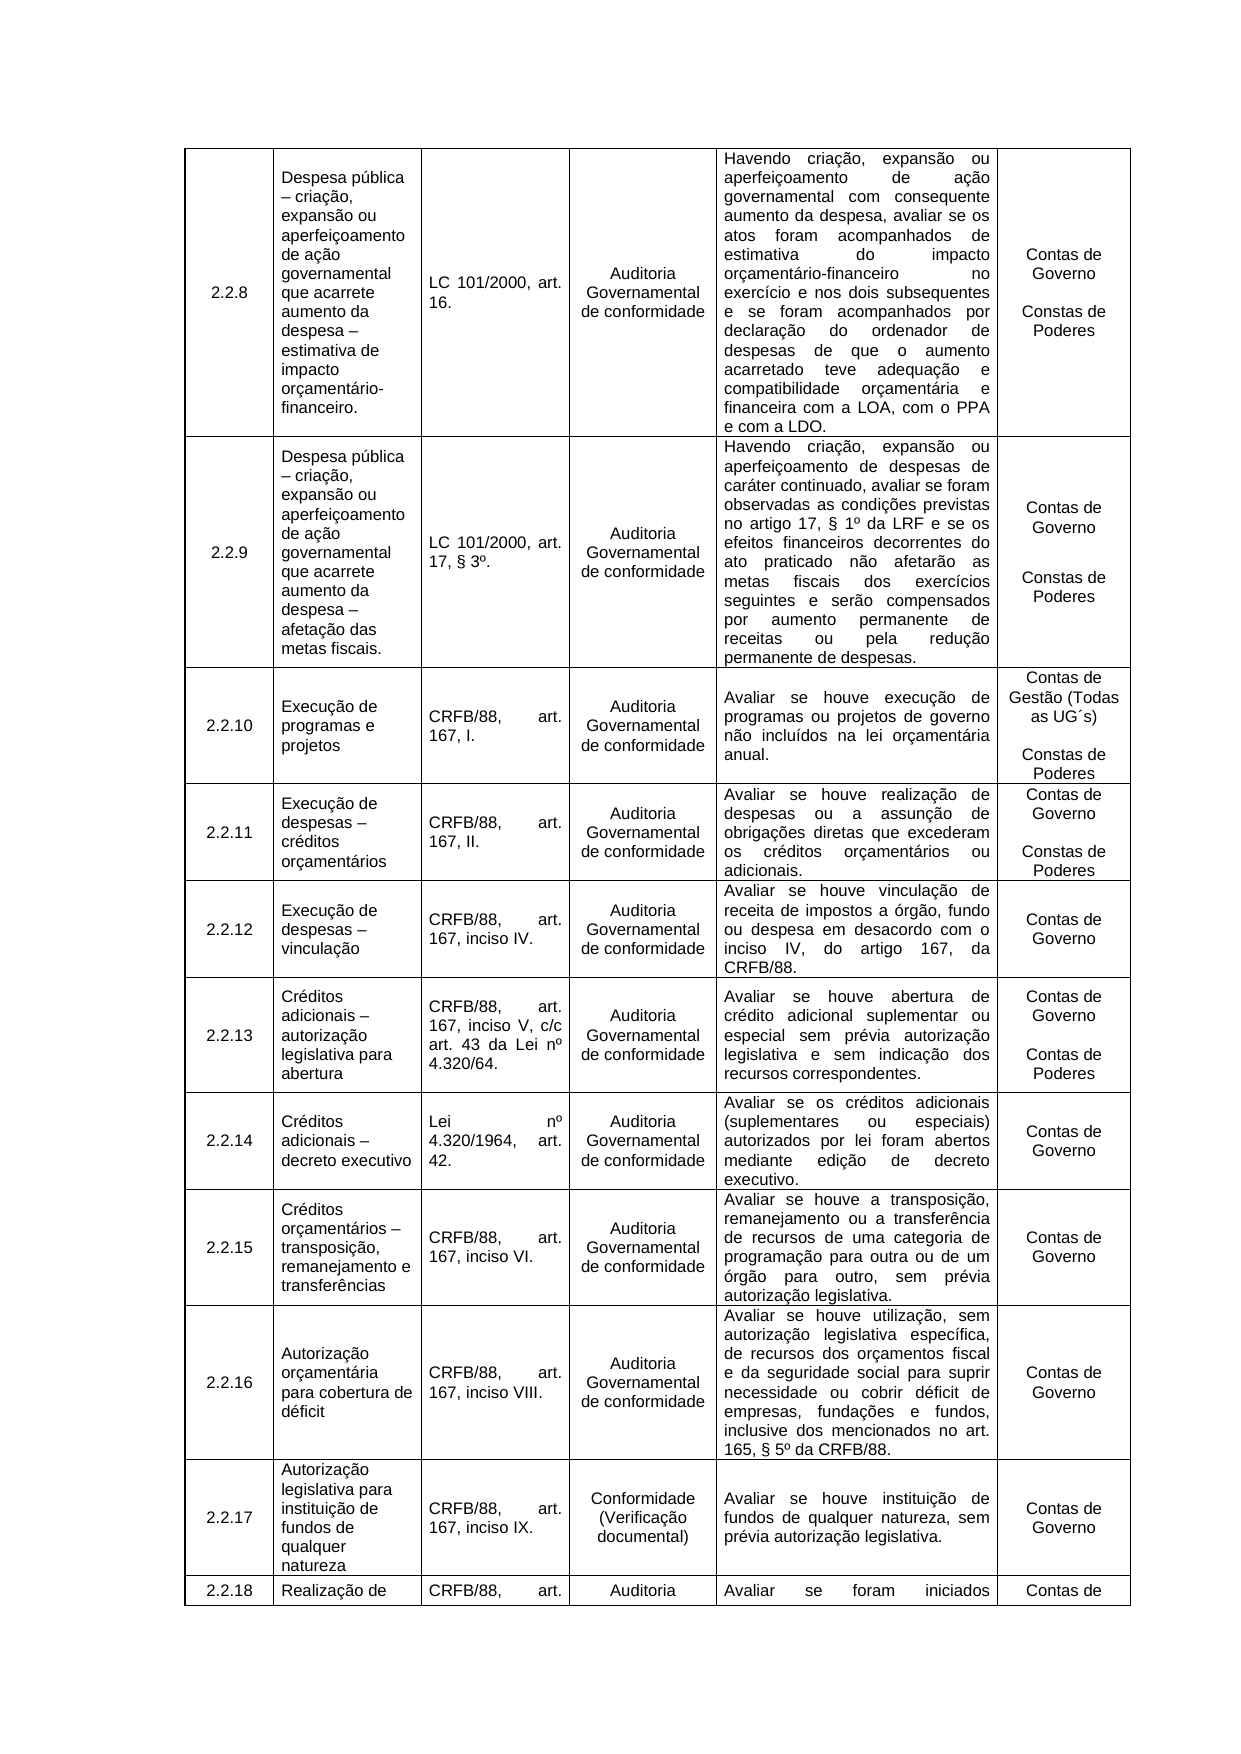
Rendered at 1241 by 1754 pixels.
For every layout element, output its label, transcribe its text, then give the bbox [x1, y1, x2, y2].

table_cell Execução de programas e projetos [274, 668, 421, 783]
table_cell Avaliar se houve execução de programas ou projetos de governo não incluídos na lei orçamentária anual. [717, 668, 997, 783]
table_cell Contas de Governo [998, 1460, 1130, 1575]
table_cell Havendo criação, expansão ou aperfeiçoamento de despesas de caráter continuado, avaliar se foram observadas as condições previstas no artigo 17, § 1º da LRF e se os efeitos financeiros decorrentes do ato praticado não afetarão as metas fiscais dos exercícios seguintes e serão compensados por aumento permanente de receitas ou pela redução permanente de despesas. [717, 437, 997, 667]
table_cell Avaliar se houve realização de despesas ou a assunção de obrigações diretas que excederam os créditos orçamentários ou adicionais. [717, 784, 997, 880]
table_cell Avaliar se os créditos adicionais (suplementares ou especiais) autorizados por lei foram abertos mediante edição de decreto executivo. [717, 1093, 997, 1189]
table_cell LC 101/2000, art. 16. [422, 149, 569, 436]
table_cell 2.2.18 [186, 1576, 273, 1605]
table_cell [274, 1576, 421, 1605]
table_cell Auditoria Governamental de conformidade [570, 668, 716, 783]
table_cell Havendo criação, expansão ou aperfeiçoamento de ação governamental com consequente aumento da despesa, avaliar se os atos foram acompanhados de estimativa do impacto orçamentário-financeiro no exercício e nos dois subsequentes e se foram acompanhados por declaração do ordenador de despesas de que o aumento acarretado teve adequação e compatibilidade orçamentária e financeira com a LOA, com o PPA e com a LDO. [717, 149, 997, 436]
table_cell CRFB/88, art. 167, inciso VI. [422, 1190, 569, 1305]
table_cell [422, 1576, 569, 1605]
table_cell Execução de despesas – créditos orçamentários [274, 784, 421, 880]
table_cell CRFB/88, art. 167, inciso VIII. [422, 1306, 569, 1459]
table_cell Auditoria Governamental de conformidade [570, 881, 716, 977]
table_cell Avaliar se houve abertura de crédito adicional suplementar ou especial sem prévia autorização legislativa e sem indicação dos recursos correspondentes. [717, 978, 997, 1092]
table_cell Auditoria Governamental de conformidade [570, 1306, 716, 1459]
table_cell 2.2.9 [186, 437, 273, 667]
table_cell Contas de Governo [998, 1306, 1130, 1459]
table_cell CRFB/88, art. 167, I. [422, 668, 569, 783]
table_cell Avaliar se houve vinculação de receita de impostos a órgão, fundo ou despesa em desacordo com o inciso IV, do artigo 167, da CRFB/88. [717, 881, 997, 977]
table_cell 2.2.16 [186, 1306, 273, 1459]
table_cell CRFB/88, art. 167, II. [422, 784, 569, 880]
table_cell 2.2.8 [186, 149, 273, 436]
table_cell 2.2.11 [186, 784, 273, 880]
table_cell Despesa pública – criação, expansão ou aperfeiçoamento de ação governamental que acarrete aumento da despesa – estimativa de impacto orçamentário-financeiro. [274, 149, 421, 436]
table_cell 2.2.14 [186, 1093, 273, 1189]
table_cell 2.2.13 [186, 978, 273, 1092]
table_cell CRFB/88, art. 167, inciso IX. [422, 1460, 569, 1575]
table_cell 2.2.15 [186, 1190, 273, 1305]
table_cell 2.2.12 [186, 881, 273, 977]
table_cell 2.2.10 [186, 668, 273, 783]
table_cell 2.2.17 [186, 1460, 273, 1575]
table_cell Avaliar se houve instituição de fundos de qualquer natureza, sem prévia autorização legislativa. [717, 1460, 997, 1575]
table_cell LC 101/2000, art. 17, § 3º. [422, 437, 569, 667]
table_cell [570, 1576, 716, 1605]
table_cell Contas de Governo [998, 1093, 1130, 1189]
table_cell Contas de Governo Constas de Poderes [998, 784, 1130, 880]
table_cell Contas de Governo [998, 881, 1130, 977]
table_cell Contas de Governo Constas de Poderes [998, 437, 1130, 667]
table_cell Despesa pública – criação, expansão ou aperfeiçoamento de ação governamental que acarrete aumento da despesa – afetação das metas fiscais. [274, 437, 421, 667]
table_cell Autorização legislativa para instituição de fundos de qualquer natureza [274, 1460, 421, 1575]
table_cell Contas de Governo Contas de Poderes [998, 978, 1130, 1092]
table_cell Créditos adicionais – autorização legislativa para abertura [274, 978, 421, 1092]
table_cell Auditoria Governamental de conformidade [570, 437, 716, 667]
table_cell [998, 1576, 1130, 1605]
table_cell Auditoria Governamental de conformidade [570, 978, 716, 1092]
table_cell Avaliar se houve utilização, sem autorização legislativa específica, de recursos dos orçamentos fiscal e da seguridade social para suprir necessidade ou cobrir déficit de empresas, fundações e fundos, inclusive dos mencionados no art. 165, § 5º da CRFB/88. [717, 1306, 997, 1459]
table_cell Contas de Gestão (Todas as UG´s) Constas de Poderes [998, 668, 1130, 783]
table_cell Autorização orçamentária para cobertura de déficit [274, 1306, 421, 1459]
table_cell Créditos adicionais – decreto executivo [274, 1093, 421, 1189]
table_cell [570, 149, 716, 436]
table_cell Lei nº 4.320/1964, art. 42. [422, 1093, 569, 1189]
table_cell Avaliar se houve a transposição, remanejamento ou a transferência de recursos de uma categoria de programação para outra ou de um órgão para outro, sem prévia autorização legislativa. [717, 1190, 997, 1305]
table_cell CRFB/88, art. 167, inciso V, c/c art. 43 da Lei nº 4.320/64. [422, 978, 569, 1092]
table_cell Auditoria Governamental de conformidade [570, 1190, 716, 1305]
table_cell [717, 1576, 997, 1605]
table_cell Contas de Governo [998, 1190, 1130, 1305]
table_cell Créditos orçamentários – transposição, remanejamento e transferências [274, 1190, 421, 1305]
table_cell Auditoria Governamental de conformidade [570, 1093, 716, 1189]
table_cell Conformidade (Verificação documental) [570, 1460, 716, 1575]
table_cell Execução de despesas – vinculação [274, 881, 421, 977]
table_cell Contas de Governo Constas de Poderes [998, 149, 1130, 436]
table_cell CRFB/88, art. 167, inciso IV. [422, 881, 569, 977]
table_cell Auditoria Governamental de conformidade [570, 784, 716, 880]
